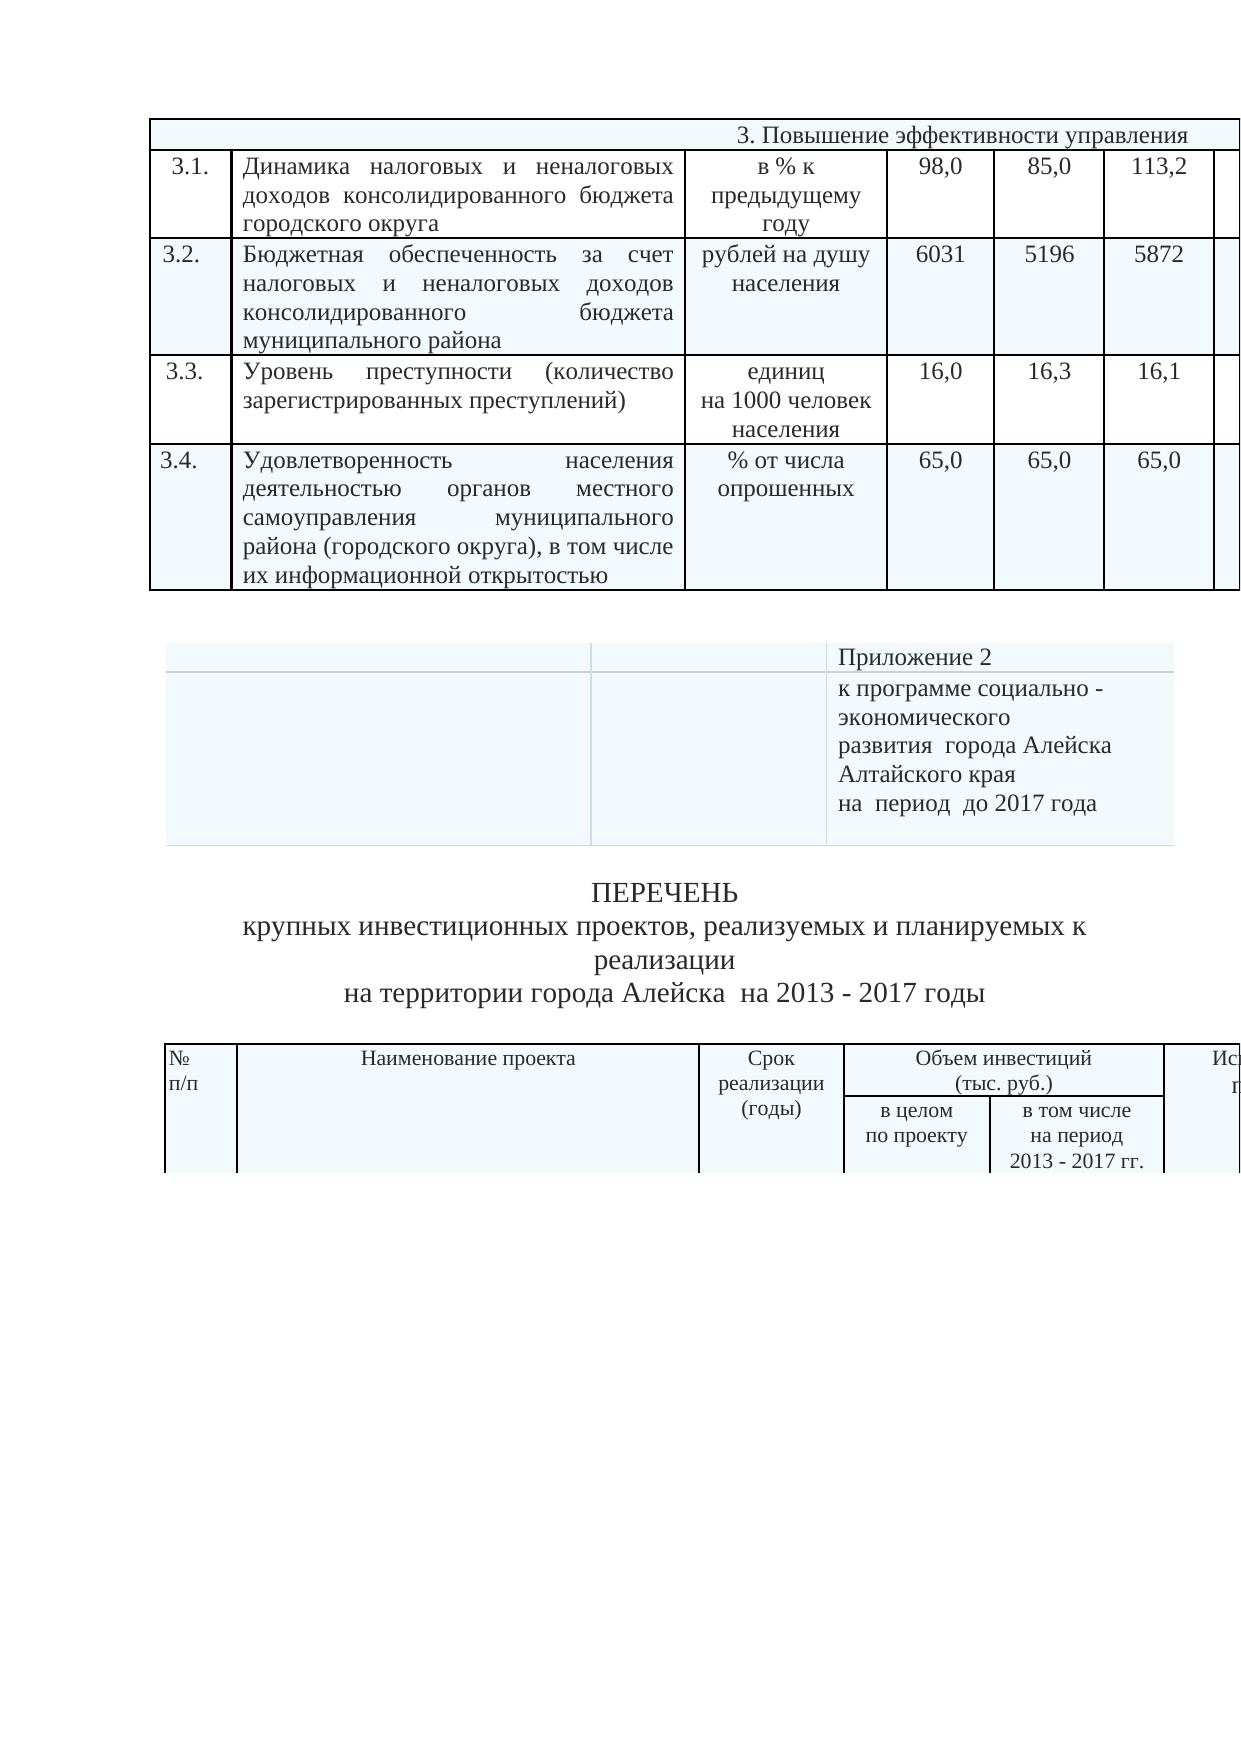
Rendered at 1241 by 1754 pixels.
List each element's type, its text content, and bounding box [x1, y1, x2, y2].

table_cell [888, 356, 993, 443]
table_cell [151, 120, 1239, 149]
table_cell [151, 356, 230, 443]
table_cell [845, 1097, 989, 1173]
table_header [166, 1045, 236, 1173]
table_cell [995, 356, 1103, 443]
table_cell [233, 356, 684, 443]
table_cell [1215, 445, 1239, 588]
text крупных инвестиционных проектов, реализуемых и планируемых к реализации [177, 908, 1152, 976]
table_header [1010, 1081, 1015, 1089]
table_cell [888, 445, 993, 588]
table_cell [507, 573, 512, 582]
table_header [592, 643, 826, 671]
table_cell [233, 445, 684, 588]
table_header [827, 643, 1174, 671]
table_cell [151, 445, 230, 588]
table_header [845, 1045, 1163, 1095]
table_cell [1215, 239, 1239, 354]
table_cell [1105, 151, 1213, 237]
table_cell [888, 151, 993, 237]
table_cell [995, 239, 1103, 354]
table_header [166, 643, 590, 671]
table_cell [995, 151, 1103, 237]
text ПЕРЕЧЕНЬ [177, 875, 1152, 908]
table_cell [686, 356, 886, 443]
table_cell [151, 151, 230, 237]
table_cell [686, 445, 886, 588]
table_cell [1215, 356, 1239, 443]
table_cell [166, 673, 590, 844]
text на территории города Алейска на 2013 - 2017 годы [177, 976, 1152, 1009]
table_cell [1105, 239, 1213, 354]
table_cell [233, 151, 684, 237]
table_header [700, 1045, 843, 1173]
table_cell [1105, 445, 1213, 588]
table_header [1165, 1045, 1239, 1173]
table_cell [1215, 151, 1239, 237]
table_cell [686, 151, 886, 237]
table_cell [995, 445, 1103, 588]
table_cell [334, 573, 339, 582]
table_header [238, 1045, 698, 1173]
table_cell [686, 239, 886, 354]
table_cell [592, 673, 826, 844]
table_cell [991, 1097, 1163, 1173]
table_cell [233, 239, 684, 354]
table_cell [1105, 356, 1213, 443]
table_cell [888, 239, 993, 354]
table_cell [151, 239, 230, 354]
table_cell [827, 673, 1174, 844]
